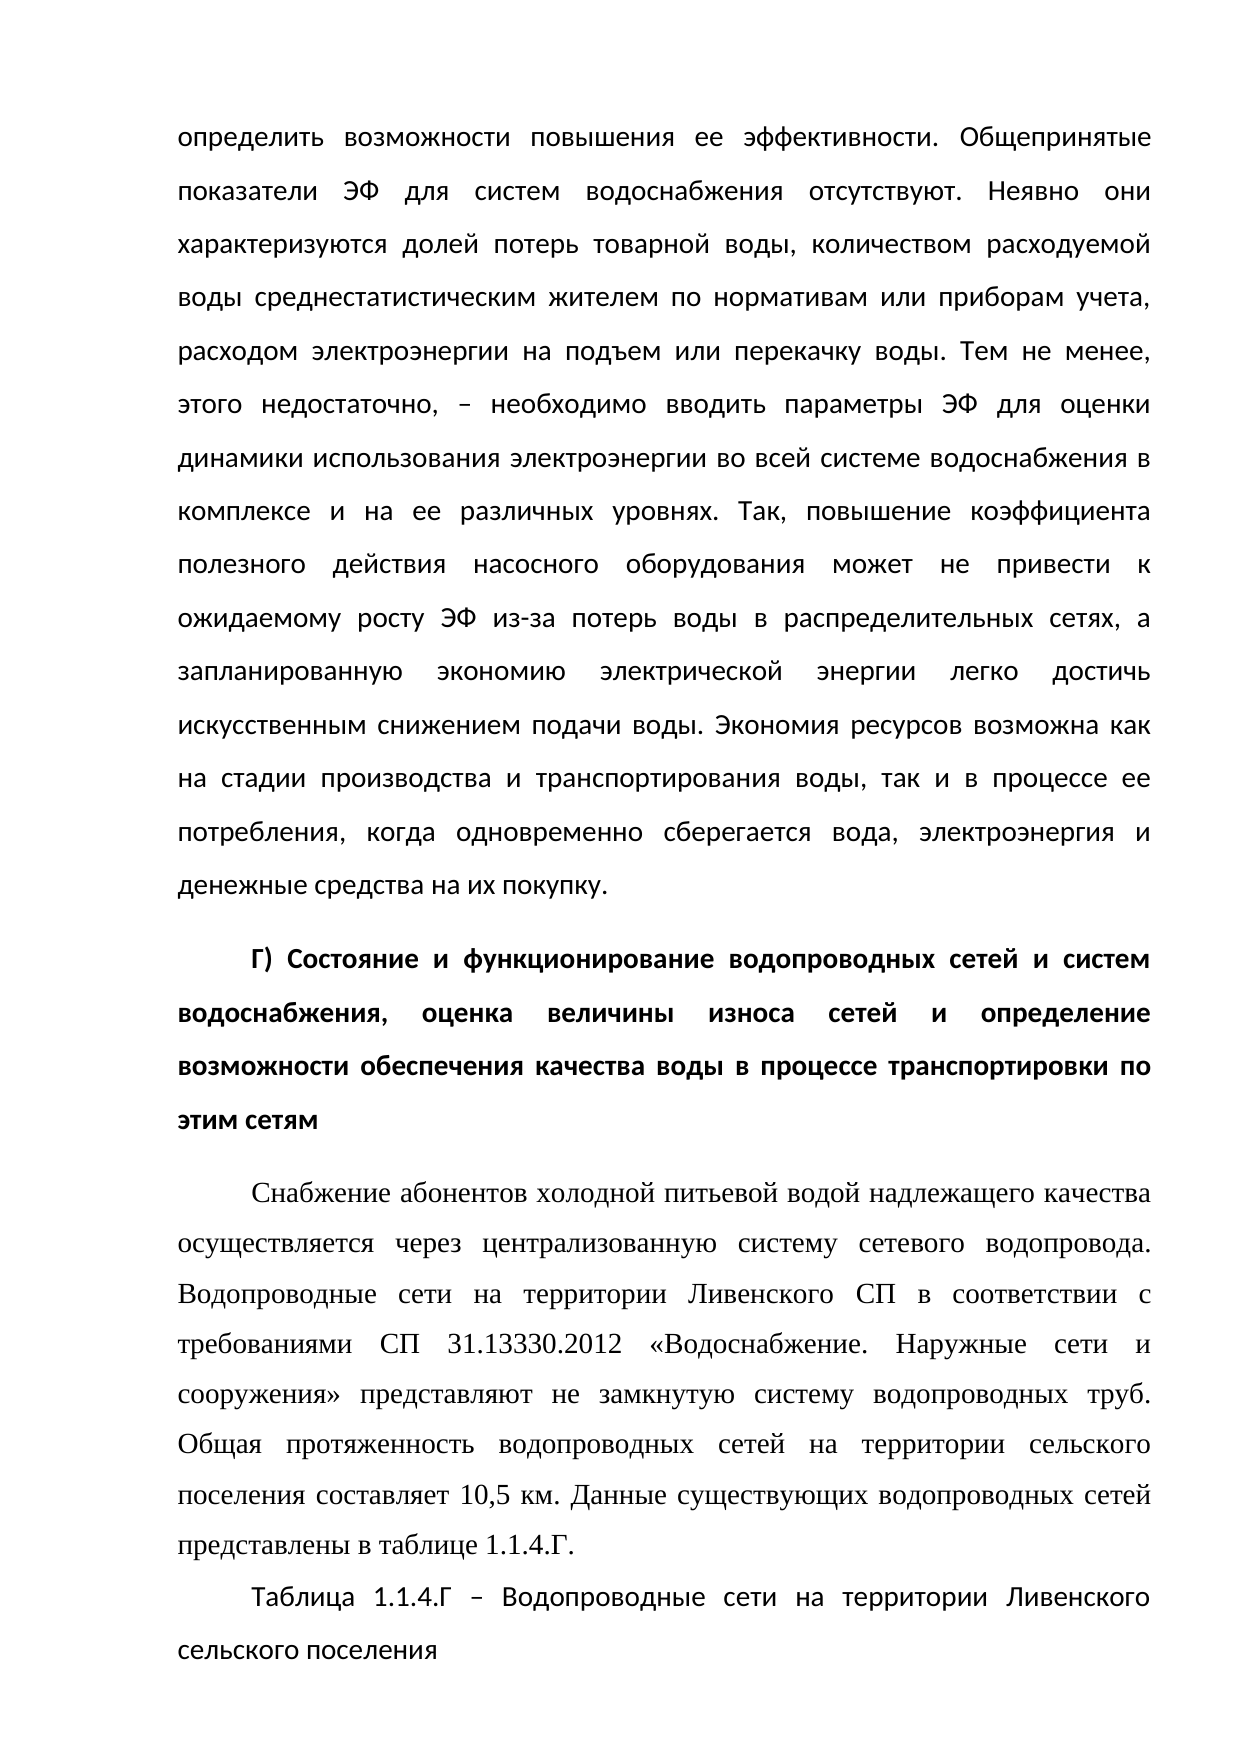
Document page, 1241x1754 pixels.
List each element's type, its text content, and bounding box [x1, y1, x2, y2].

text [177, 118, 1152, 902]
text Г) Состояние и функционирование водопроводных сетей и систем водоснабжения, оценка величины износа сетей и определение возможности обеспечения качества воды в процессе транспортировки по этим сетям [177, 941, 1152, 1136]
text Снабжение абонентов холодной питьевой водой надлежащего качества осуществляется через централизованную систему сетевого водопровода. Водопроводные сети на территории Ливенского СП в соответствии с требованиями СП 31.13330.2012 «Водоснабжение. Наружные сети и сооружения» представляют не замкнутую систему водопроводных труб. Общая протяженность водопроводных сетей на территории сельского поселения составляет 10,5 км. Данные существующих водопроводных сетей представлены в таблице 1.1.4.Г. [177, 1175, 1152, 1561]
text Таблица 1.1.4.Г – Водопроводные сети на территории Ливенского сельского поселения [177, 1578, 1152, 1667]
